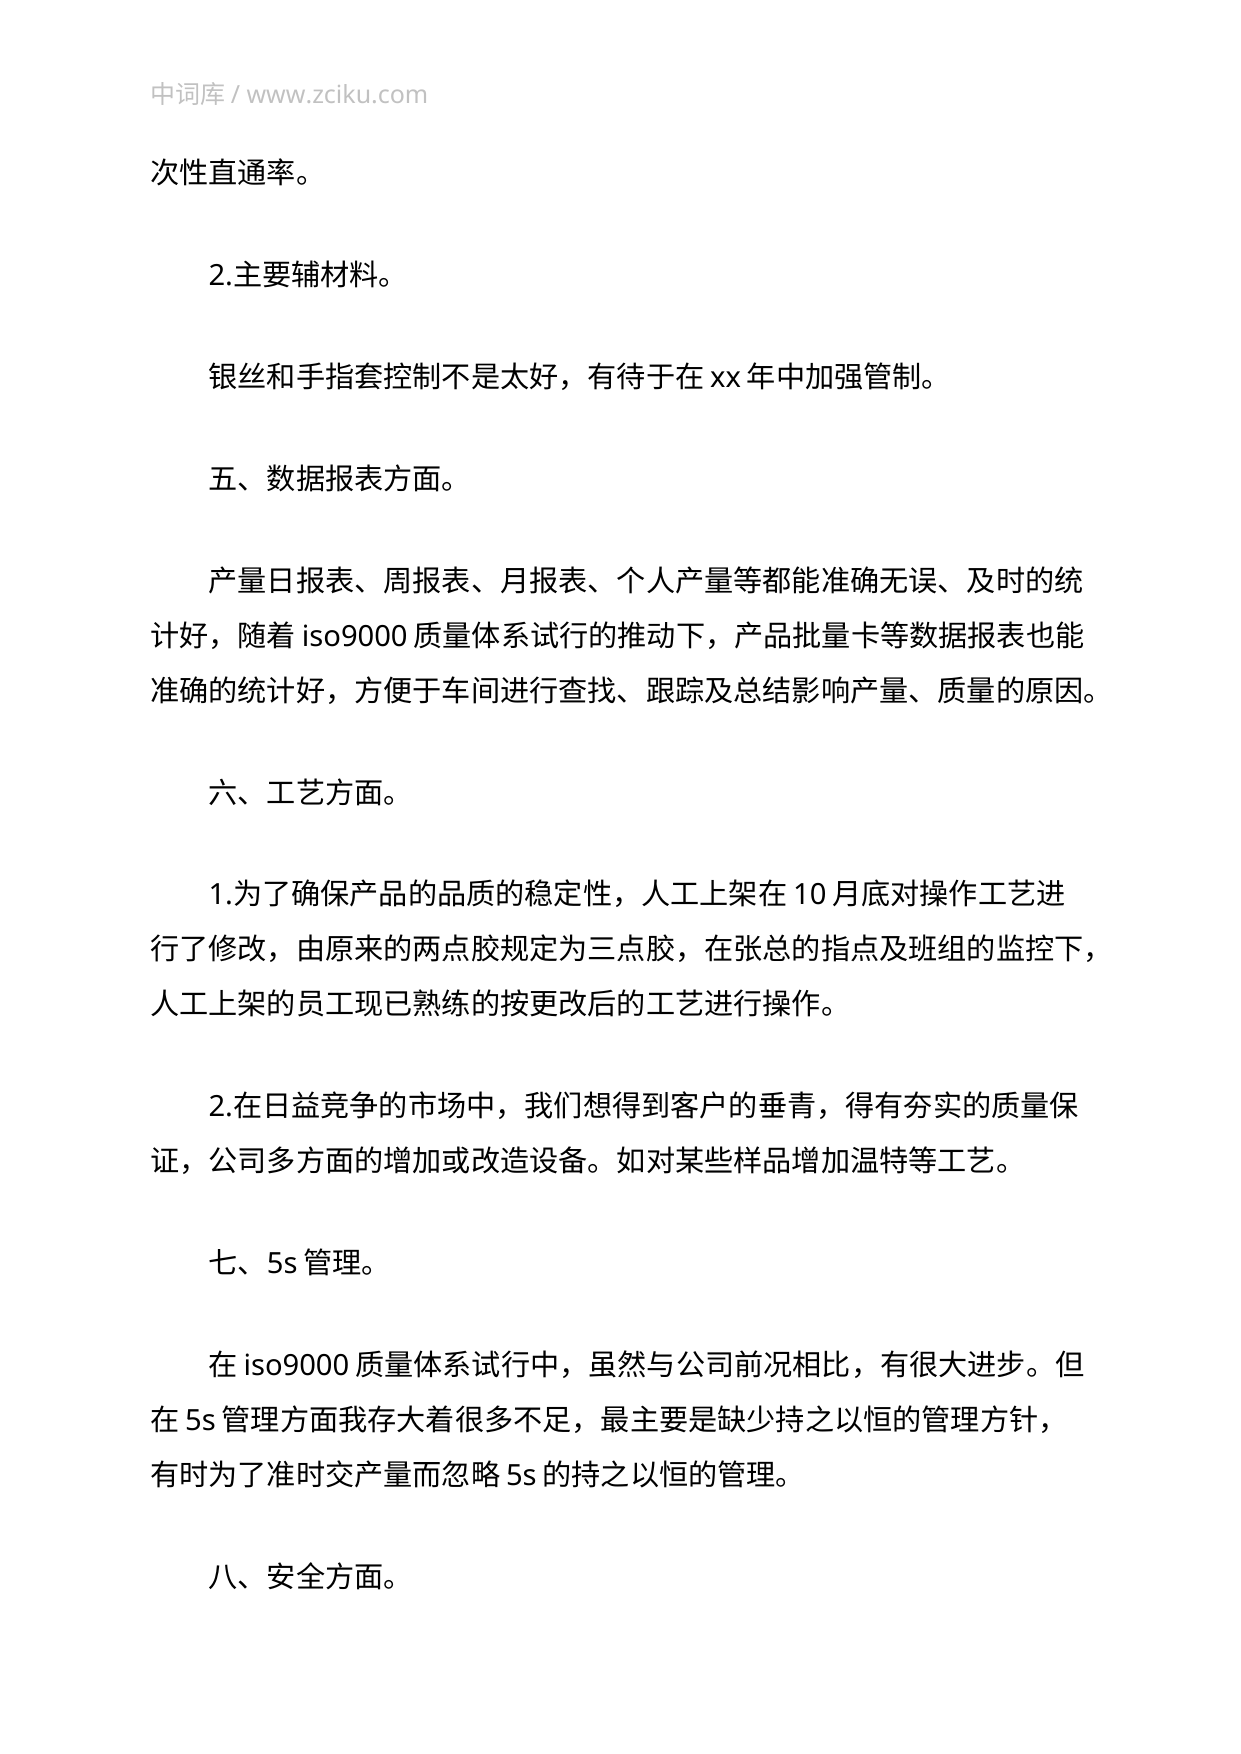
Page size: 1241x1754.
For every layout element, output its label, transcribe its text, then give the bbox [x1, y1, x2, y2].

text 七、5s管理。 [150, 1239, 1090, 1282]
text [150, 150, 1090, 192]
text 银丝和手指套控制不是太好，有待于在xx年中加强管制。 [150, 354, 1090, 396]
text 在iso9000质量体系试行中，虽然与公司前况相比，有很大进步。但在5s管理方面我存大着很多不足，最主要是缺少持之以恒的管理方针，有时为了准时交产量而忽略5s的持之以恒的管理。 [150, 1341, 1090, 1494]
text 产量日报表、周报表、月报表、个人产量等都能准确无误、及时的统计好，随着iso9000质量体系试行的推动下，产品批量卡等数据报表也能准确的统计好，方便于车间进行查找、跟踪及总结影响产量、质量的原因。 [150, 557, 1090, 710]
text 2.主要辅材料。 [150, 252, 1090, 294]
text 1.为了确保产品的品质的稳定性，人工上架在10月底对操作工艺进行了修改，由原来的两点胶规定为三点胶，在张总的指点及班组的监控下，人工上架的员工现已熟练的按更改后的工艺进行操作。 [150, 871, 1090, 1023]
text 八、安全方面。 [150, 1553, 1090, 1596]
text 五、数据报表方面。 [150, 456, 1090, 498]
text 六、工艺方面。 [150, 769, 1090, 811]
text 2.在日益竞争的市场中，我们想得到客户的垂青，得有夯实的质量保证，公司多方面的增加或改造设备。如对某些样品增加温特等工艺。 [150, 1083, 1090, 1180]
